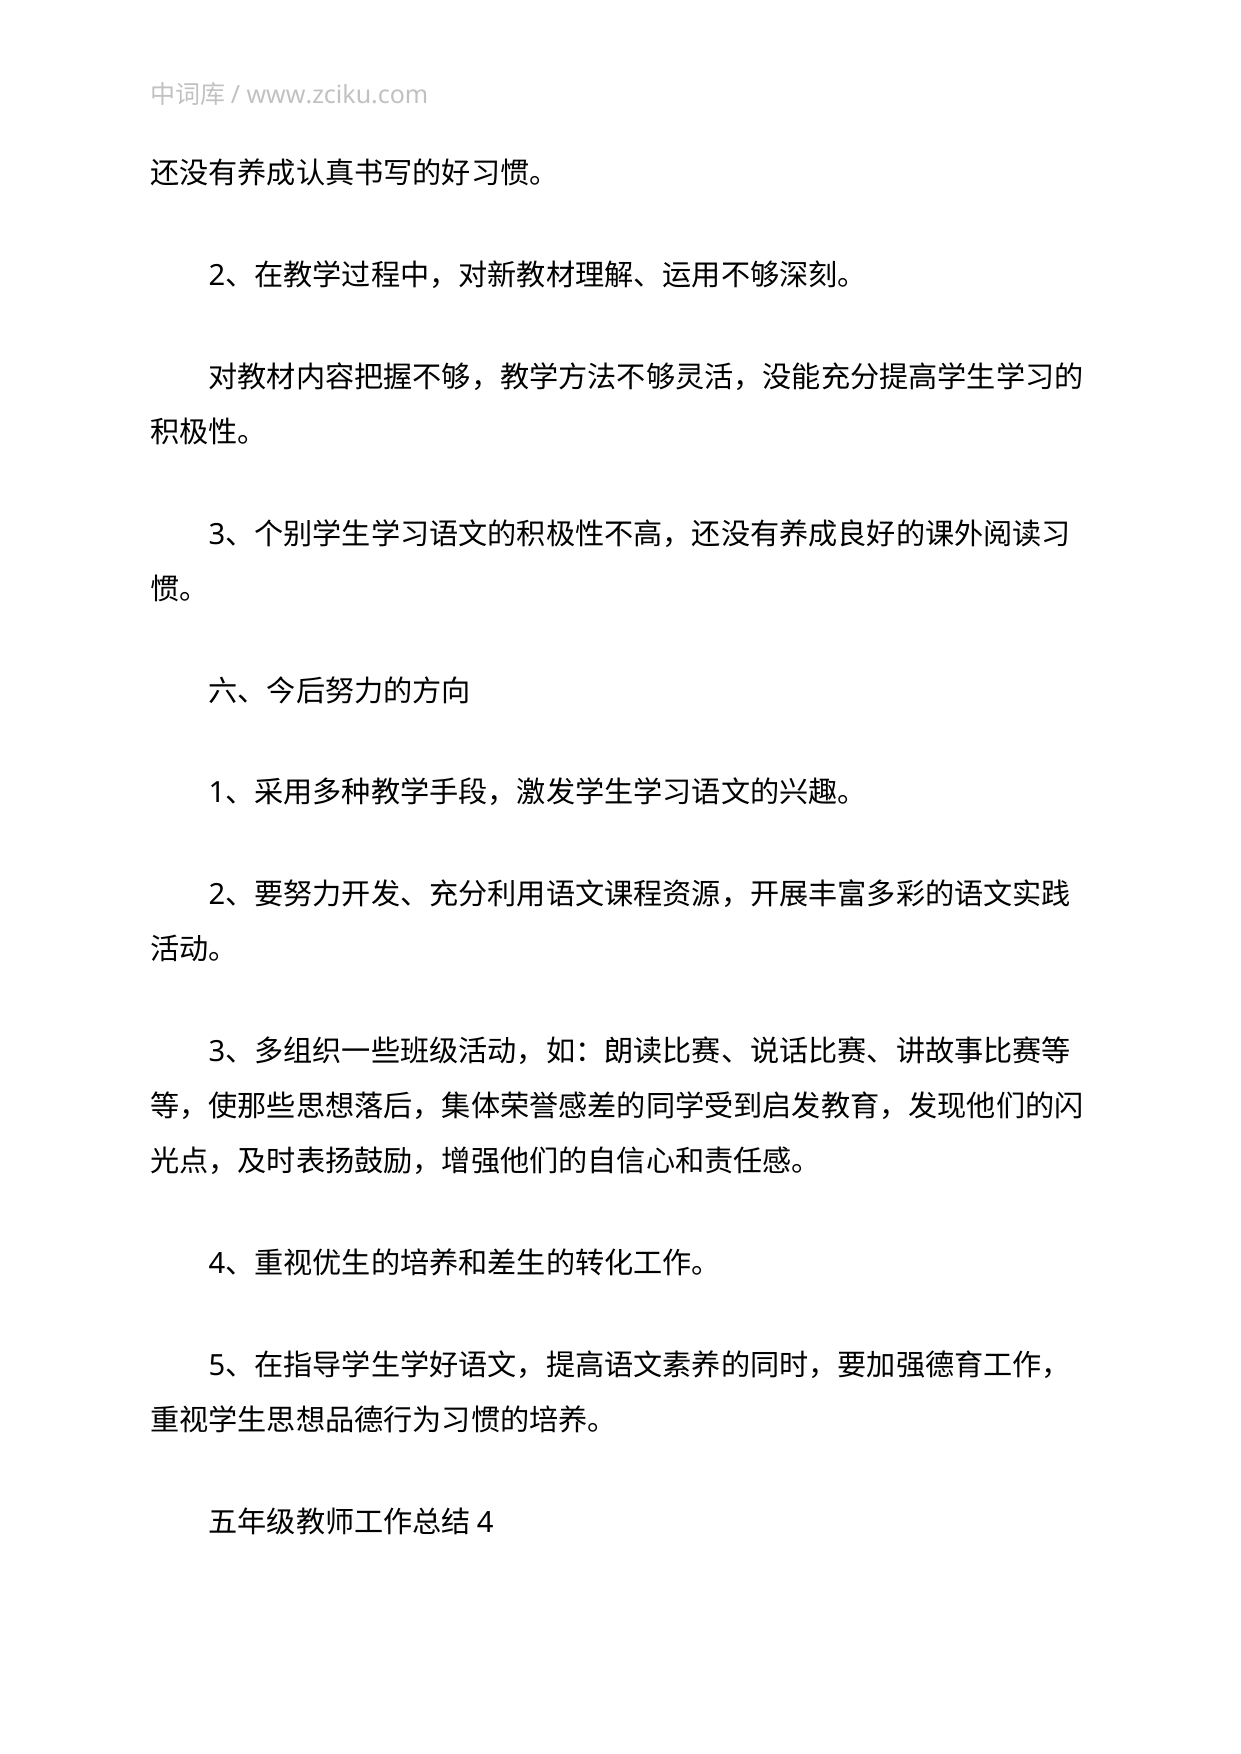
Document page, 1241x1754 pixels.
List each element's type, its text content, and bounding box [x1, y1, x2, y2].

text 六、今后努力的方向 [150, 667, 1090, 709]
text 对教材内容把握不够，教学方法不够灵活，没能充分提高学生学习的积极性。 [150, 354, 1090, 451]
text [150, 150, 1090, 192]
text 5、在指导学生学好语文，提高语文素养的同时，要加强德育工作，重视学生思想品德行为习惯的培养。 [150, 1341, 1090, 1439]
text 五年级教师工作总结4 [150, 1498, 1090, 1541]
text 1、采用多种教学手段，激发学生学习语文的兴趣。 [150, 769, 1090, 811]
text 4、重视优生的培养和差生的转化工作。 [150, 1239, 1090, 1282]
text 2、在教学过程中，对新教材理解、运用不够深刻。 [150, 252, 1090, 294]
text 3、个别学生学习语文的积极性不高，还没有养成良好的课外阅读习惯。 [150, 510, 1090, 608]
text 2、要努力开发、充分利用语文课程资源，开展丰富多彩的语文实践活动。 [150, 871, 1090, 968]
text 3、多组织一些班级活动，如：朗读比赛、说话比赛、讲故事比赛等等，使那些思想落后，集体荣誉感差的同学受到启发教育，发现他们的闪光点，及时表扬鼓励，增强他们的自信心和责任感。 [150, 1028, 1090, 1180]
